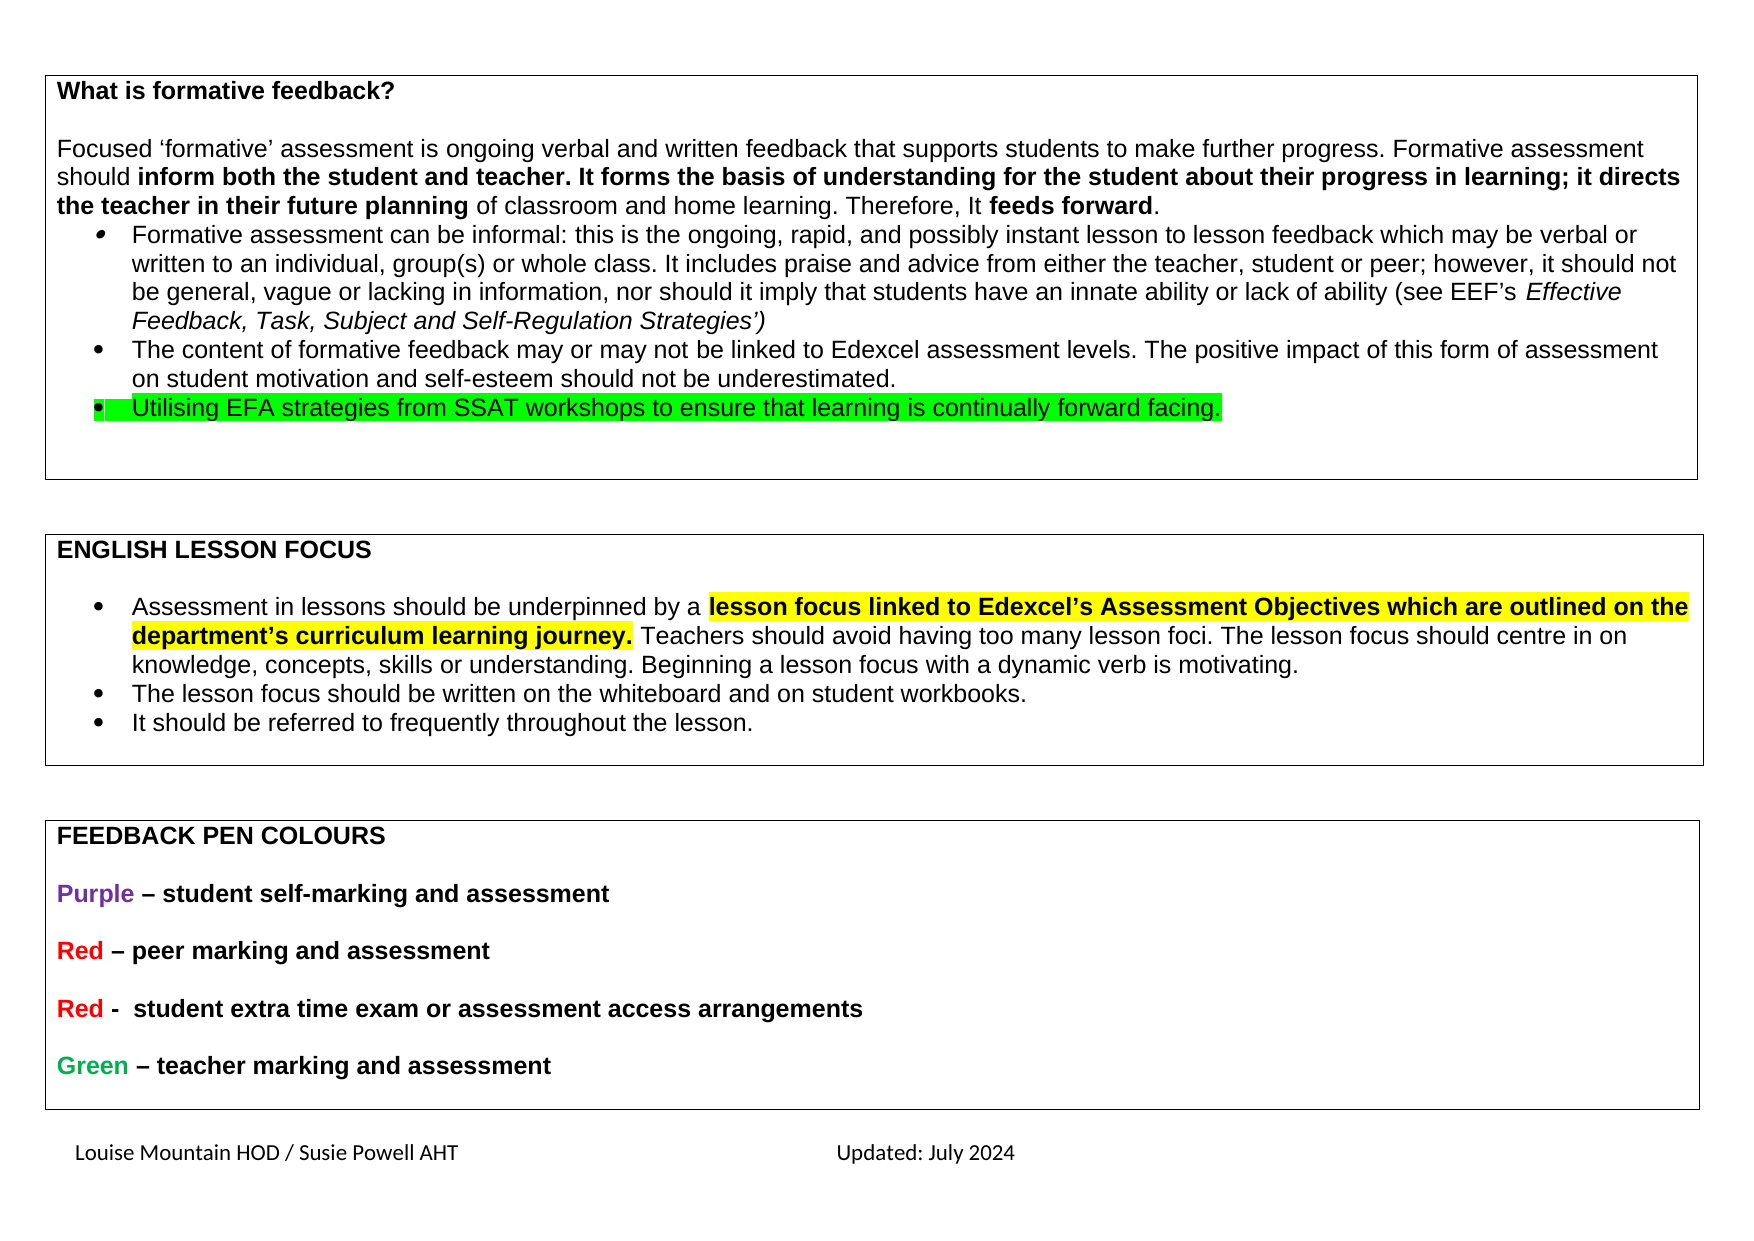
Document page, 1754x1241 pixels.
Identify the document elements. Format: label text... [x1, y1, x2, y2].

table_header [46, 76, 1697, 479]
table_header FEEDBACK PEN COLOURS Purple – student self-marking and assessment Red – peer marking and assessment Red - student extra time exam or assessment access arrangements Green – teacher marking and assessment [46, 821, 1699, 1108]
table_header ENGLISH LESSON FOCUS Assessment in lessons should be underpinned by a lesson focus linked to Edexcel’s Assessment Objectives which are outlined on the department’s curriculum learning journey. Teachers should avoid having too many lesson foci. The lesson focus should centre in on knowledge, concepts, skills or understanding. Beginning a lesson focus with a dynamic verb is motivating. The lesson focus should be written on the whiteboard and on student workbooks. It should be referred to frequently throughout the lesson. [46, 535, 1703, 765]
